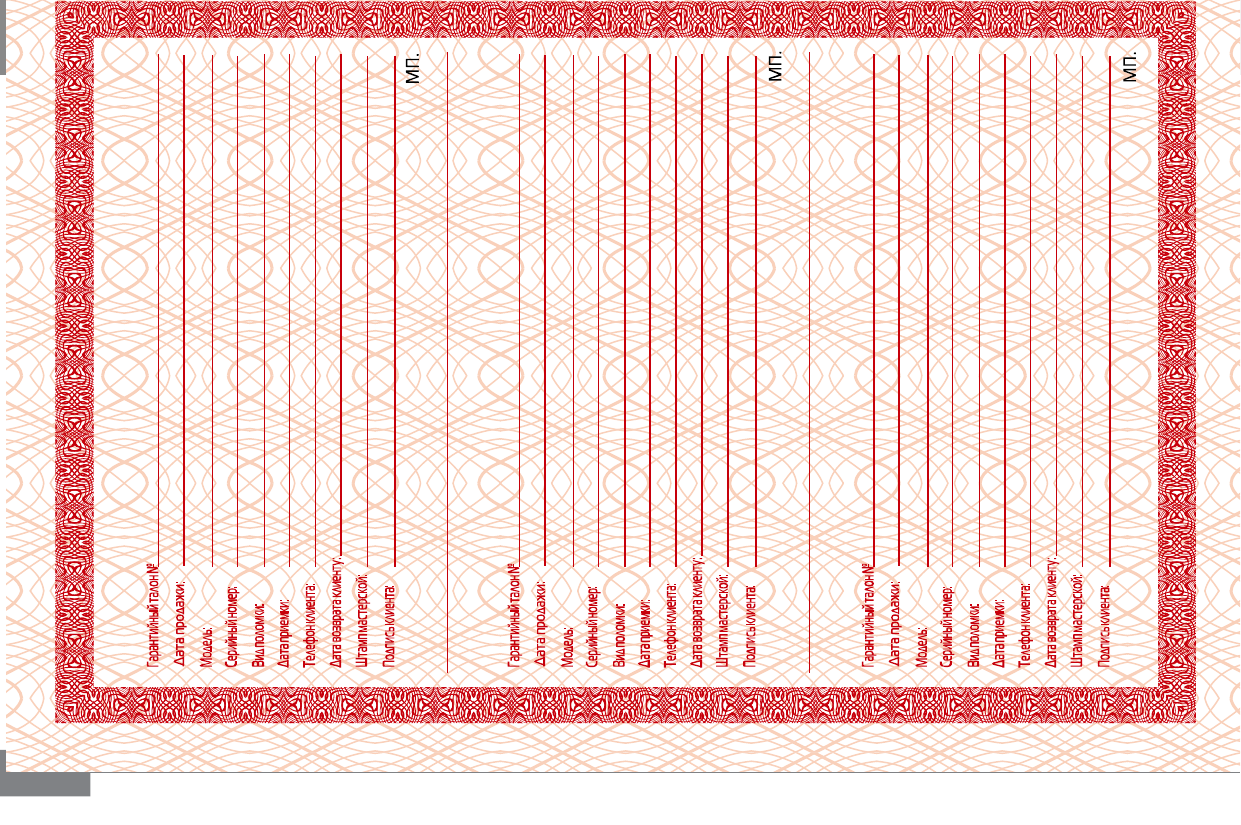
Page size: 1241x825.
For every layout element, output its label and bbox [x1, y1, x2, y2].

picture [0, 0, 6, 75]
